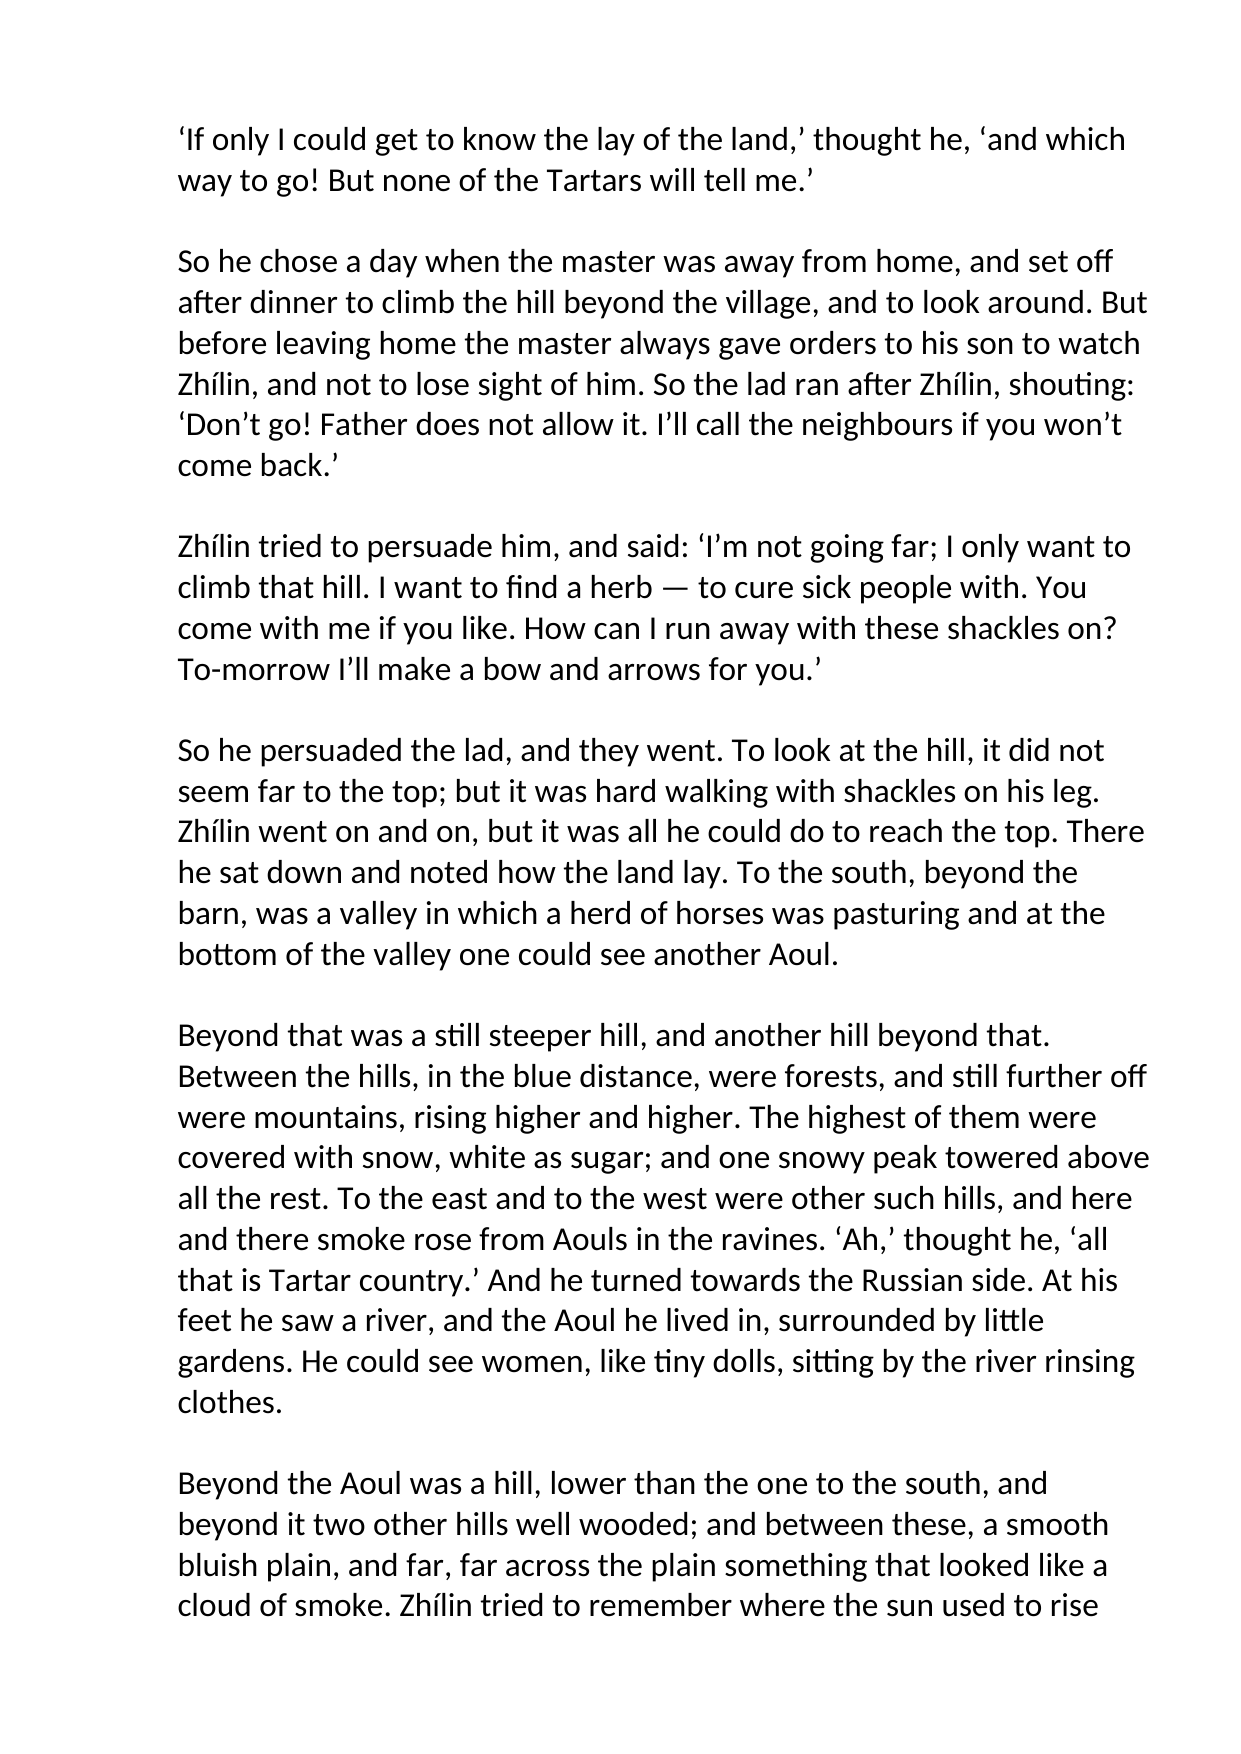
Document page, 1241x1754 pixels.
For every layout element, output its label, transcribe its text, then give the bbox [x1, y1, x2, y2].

text So he chose a day when the master was away from home, and set off after dinner to climb the hill beyond the village, and to look around. But before leaving home the master always gave orders to his son to watch Zhílin, and not to lose sight of him. So the lad ran after Zhílin, shouting: ‘Don’t go! Father does not allow it. I’ll call the neighbours if you won’t come back.’ [177, 240, 1152, 485]
text Zhílin tried to persuade him, and said: ‘I’m not going far; I only want to climb that hill. I want to find a herb — to cure sick people with. You come with me if you like. How can I run away with these shackles on? To-morrow I’ll make a bow and arrows for you.’ [177, 525, 1152, 688]
text Beyond that was a still steeper hill, and another hill beyond that. Between the hills, in the blue distance, were forests, and still further off were mountains, rising higher and higher. The highest of them were covered with snow, white as sugar; and one snowy peak towered above all the rest. To the east and to the west were other such hills, and here and there smoke rose from Aouls in the ravines. ‘Ah,’ thought he, ‘all that is Tartar country.’ And he turned towards the Russian side. At his feet he saw a river, and the Aoul he lived in, surrounded by little gardens. He could see women, like tiny dolls, sitting by the river rinsing clothes. [177, 1014, 1152, 1421]
text So he persuaded the lad, and they went. To look at the hill, it did not seem far to the top; but it was hard walking with shackles on his leg. Zhílin went on and on, but it was all he could do to reach the top. There he sat down and noted how the land lay. To the south, beyond the barn, was a valley in which a herd of horses was pasturing and at the bottom of the valley one could see another Aoul. [177, 729, 1152, 973]
text ‘If only I could get to know the lay of the land,’ thought he, ‘and which way to go! But none of the Tartars will tell me.’ [177, 118, 1152, 199]
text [177, 1462, 1152, 1625]
